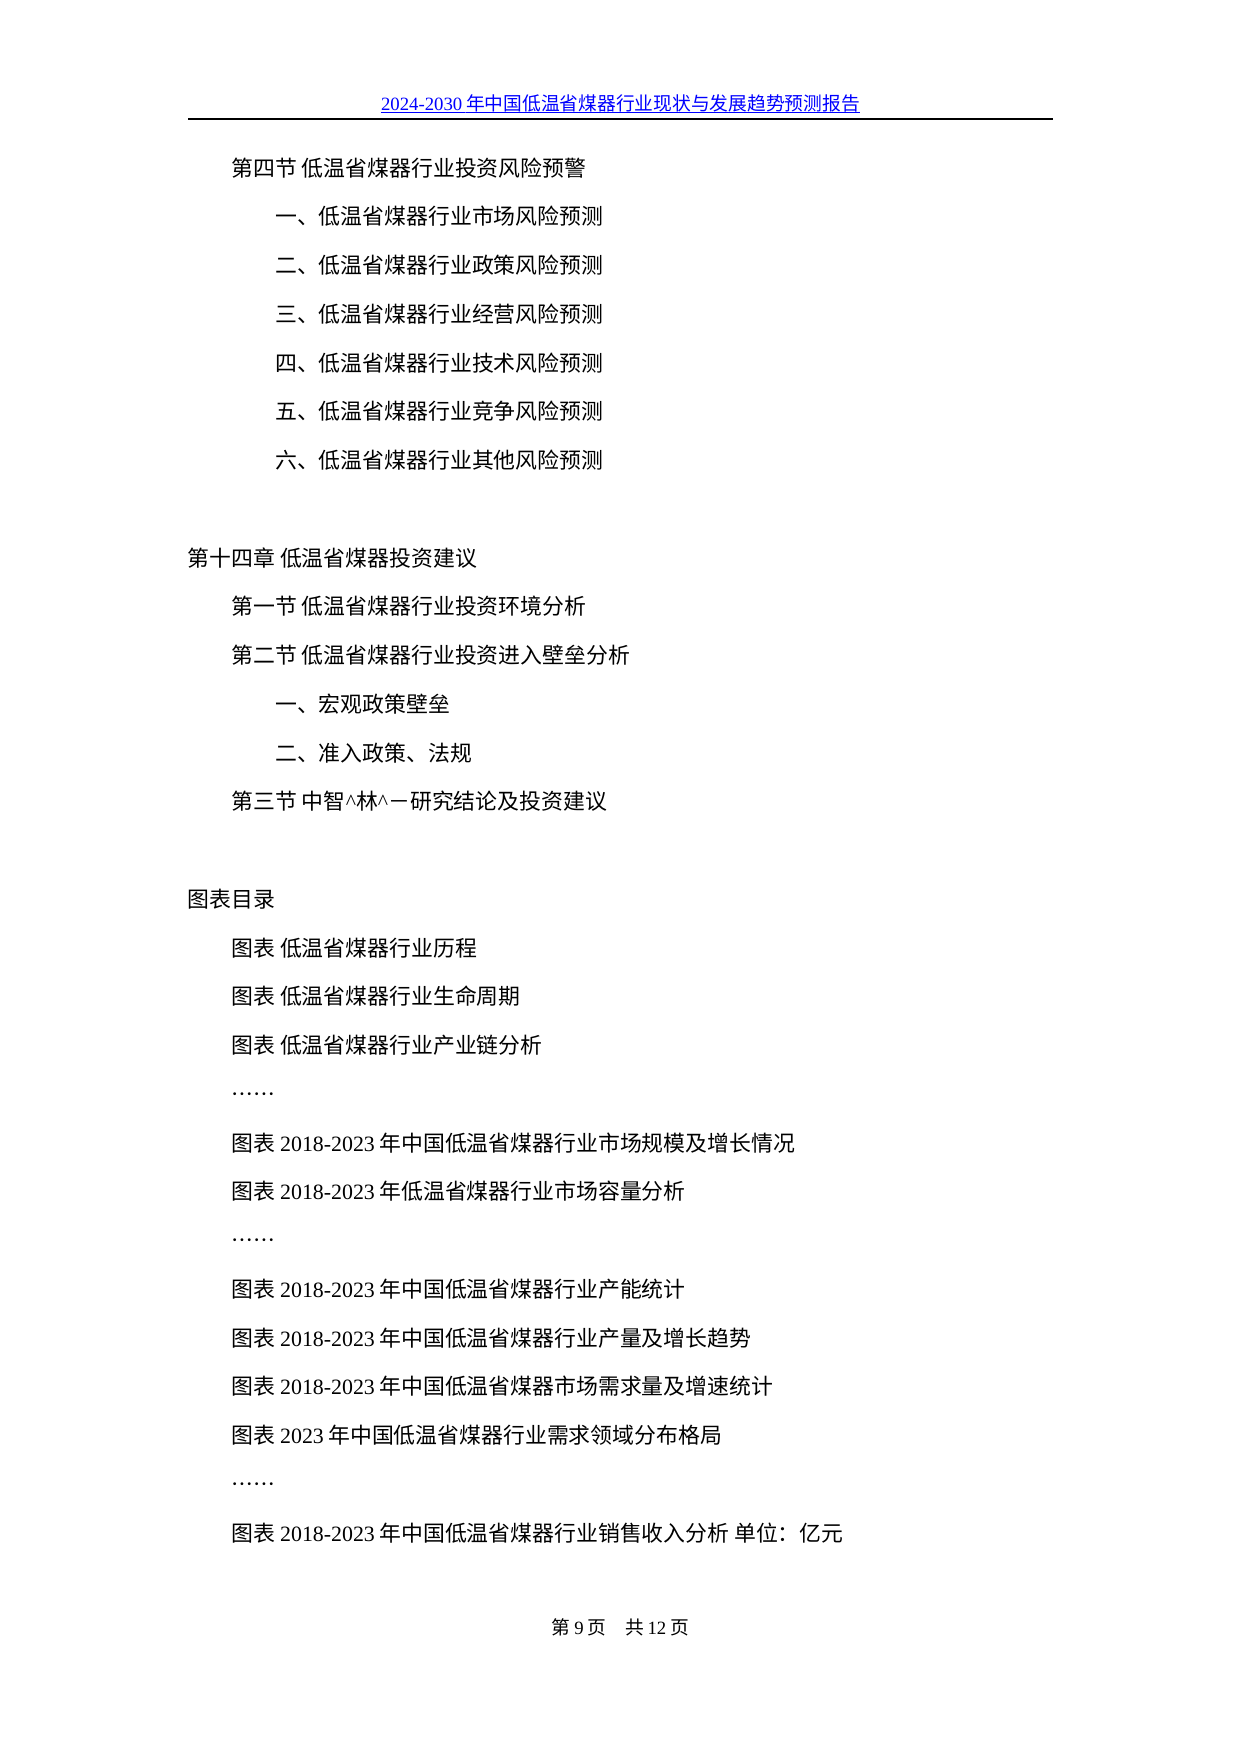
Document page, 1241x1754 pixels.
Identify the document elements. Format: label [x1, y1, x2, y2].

text [187, 150, 1053, 1548]
